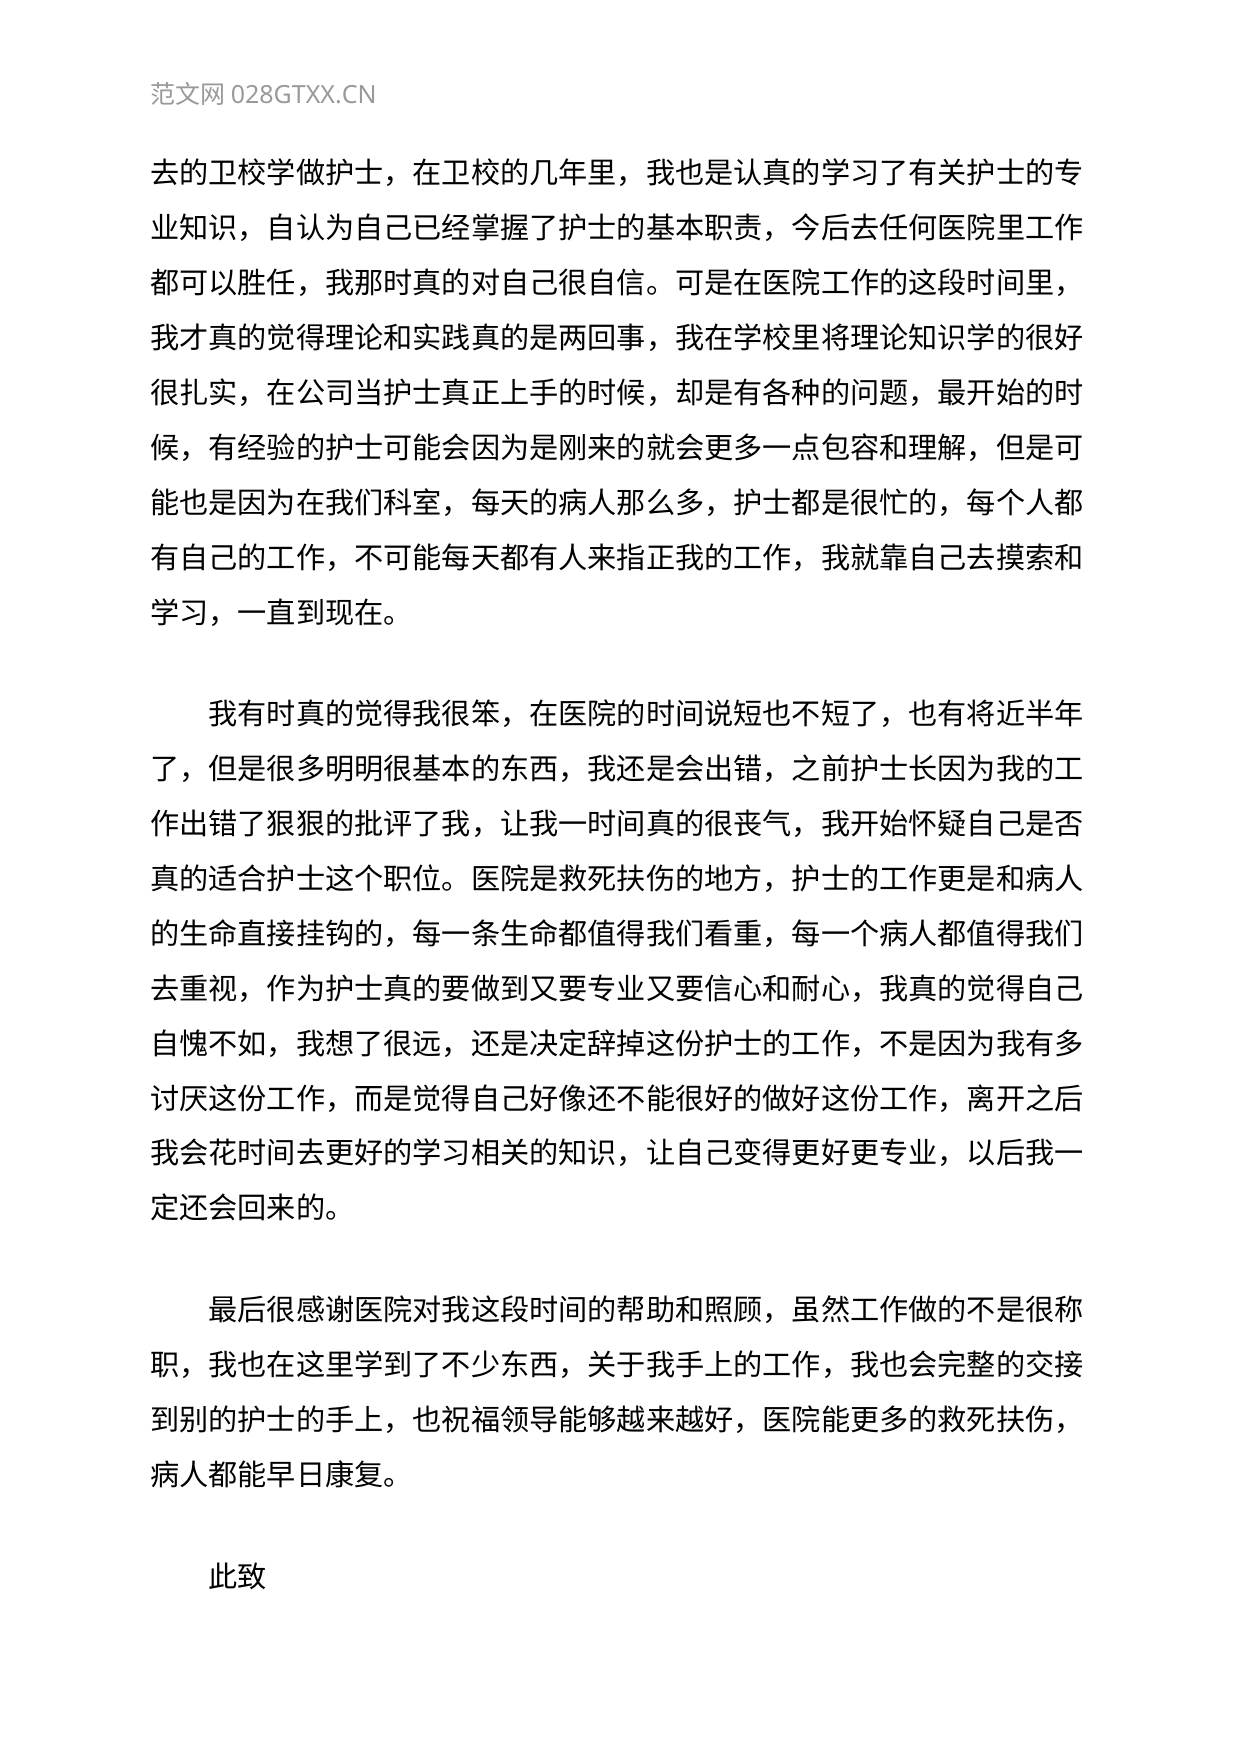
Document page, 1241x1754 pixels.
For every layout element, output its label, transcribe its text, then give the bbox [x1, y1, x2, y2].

text 我有时真的觉得我很笨，在医院的时间说短也不短了，也有将近半年了，但是很多明明很基本的东西，我还是会出错，之前护士长因为我的工作出错了狠狠的批评了我，让我一时间真的很丧气，我开始怀疑自己是否真的适合护士这个职位。医院是救死扶伤的地方，护士的工作更是和病人的生命直接挂钩的，每一条生命都值得我们看重，每一个病人都值得我们去重视，作为护士真的要做到又要专业又要信心和耐心，我真的觉得自己自愧不如，我想了很远，还是决定辞掉这份护士的工作，不是因为我有多讨厌这份工作，而是觉得自己好像还不能很好的做好这份工作，离开之后我会花时间去更好的学习相关的知识，让自己变得更好更专业，以后我一定还会回来的。 [150, 691, 1090, 1227]
text 最后很感谢医院对我这段时间的帮助和照顾，虽然工作做的不是很称职，我也在这里学到了不少东西，关于我手上的工作，我也会完整的交接到别的护士的手上，也祝福领导能够越来越好，医院能更多的救死扶伤，病人都能早日康复。 [150, 1287, 1090, 1494]
text 此致 [150, 1553, 1090, 1596]
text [150, 150, 1090, 631]
